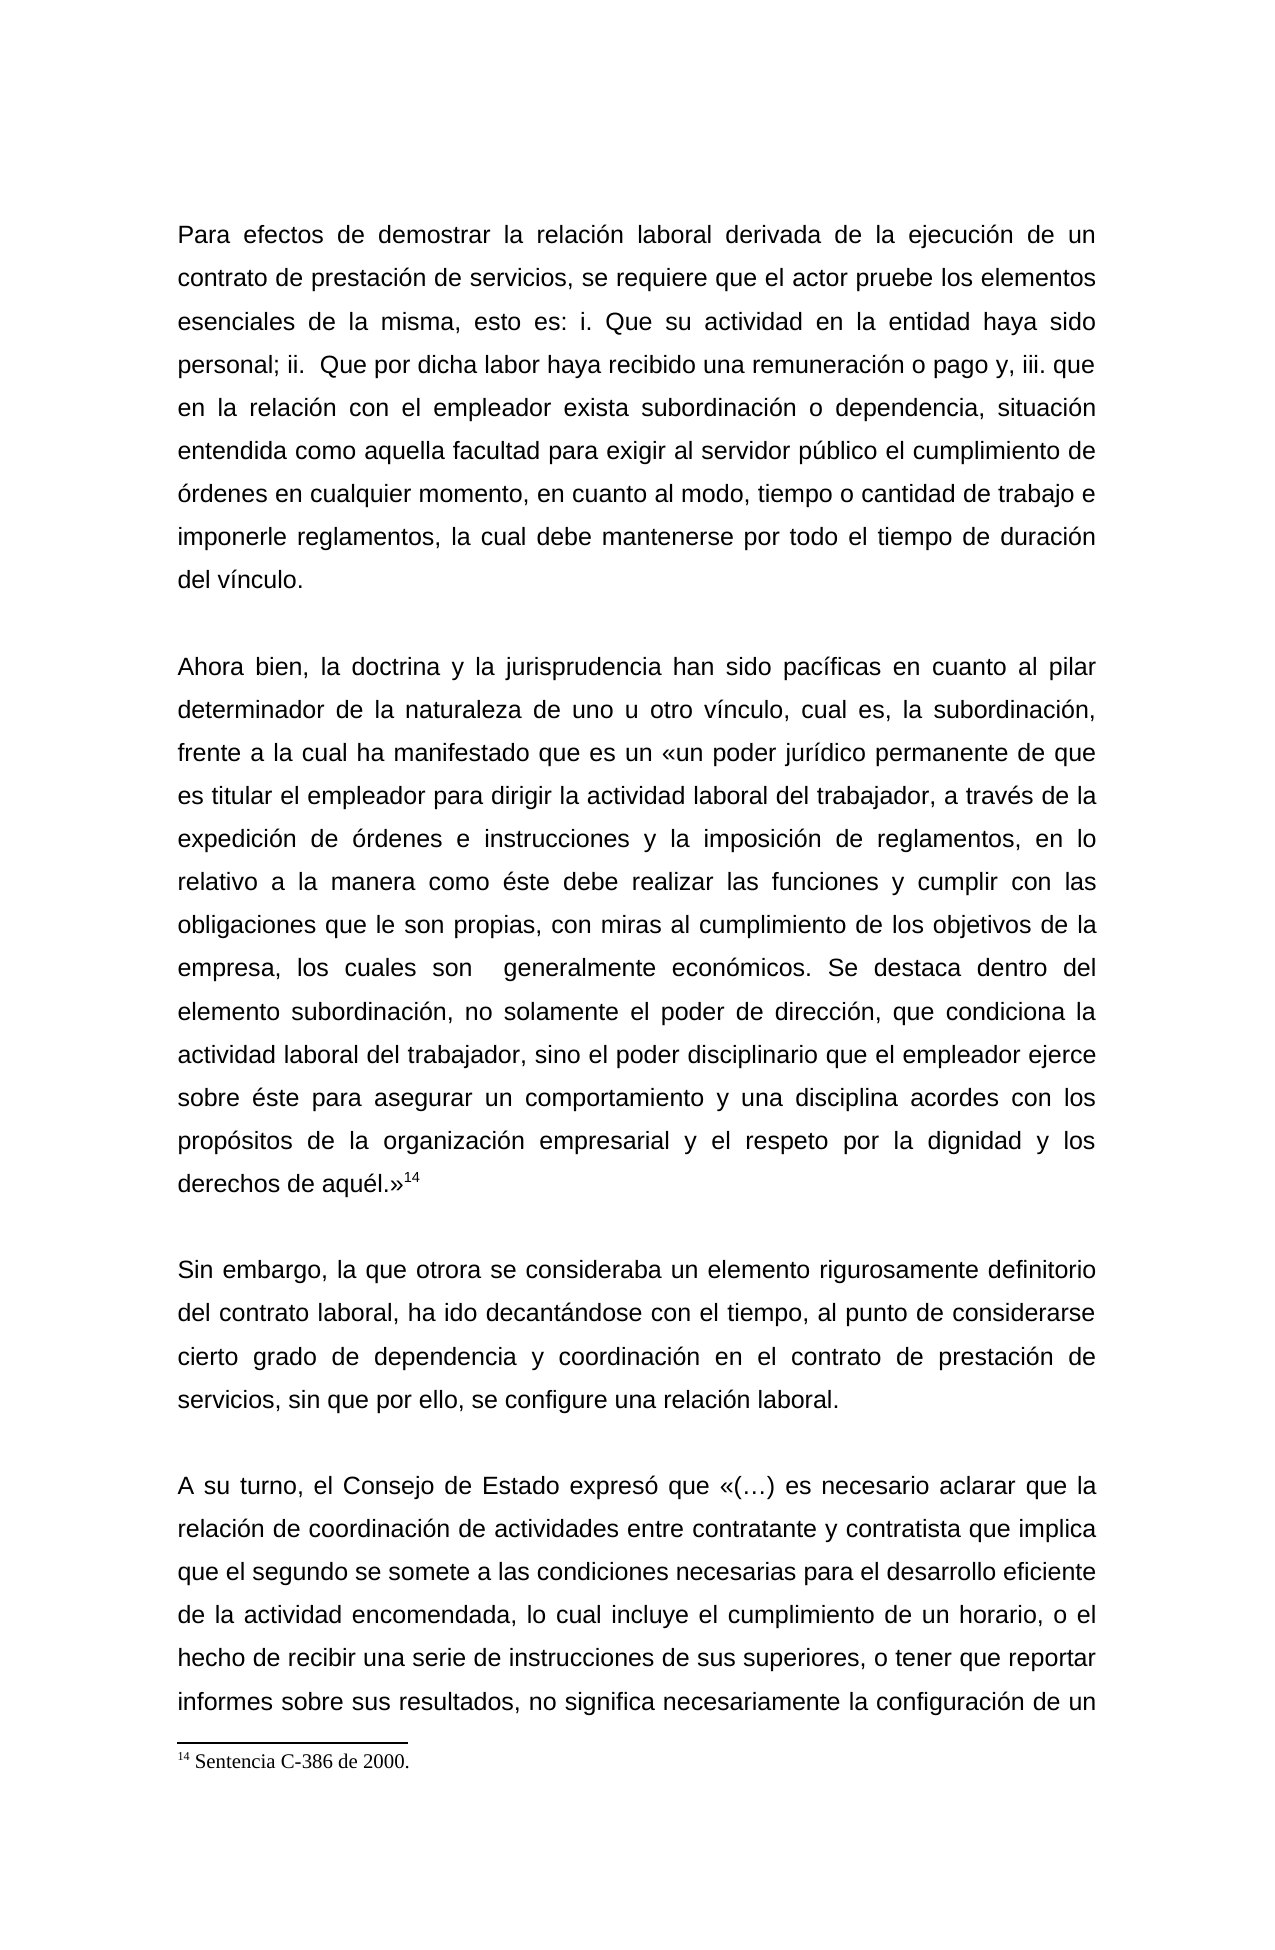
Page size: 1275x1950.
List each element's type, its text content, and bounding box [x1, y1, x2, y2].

text Ahora bien, la doctrina y la jurisprudencia han sido pacíficas en cuanto al pilar determinador de la naturaleza de uno u otro vínculo, cual es, la subordinación, frente a la cual ha manifestado que es un «un poder jurídico permanente de que es titular el empleador para dirigir la actividad laboral del trabajador, a través de la expedición de órdenes e instrucciones y la imposición de reglamentos, en lo relativo a la manera como éste debe realizar las funciones y cumplir con las obligaciones que le son propias, con miras al cumplimiento de los objetivos de la empresa, los cuales son generalmente económicos. Se destaca dentro del elemento subordinación, no solamente el poder de dirección, que condiciona la actividad laboral del trabajador, sino el poder disciplinario que el empleador ejerce sobre éste para asegurar un comportamiento y una disciplina acordes con los propósitos de la organización empresarial y el respeto por la dignidad y los derechos de aquél.» [177, 652, 1098, 1198]
text Para efectos de demostrar la relación laboral derivada de la ejecución de un contrato de prestación de servicios, se requiere que el actor pruebe los elementos esenciales de la misma, esto es: i. Que su actividad en la entidad haya sido personal; ii. Que por dicha labor haya recibido una remuneración o pago y, iii. que en la relación con el empleador exista subordinación o dependencia, situación entendida como aquella facultad para exigir al servidor público el cumplimiento de órdenes en cualquier momento, en cuanto al modo, tiempo o cantidad de trabajo e imponerle reglamentos, la cual debe mantenerse por todo el tiempo de duración del vínculo. [177, 220, 1098, 594]
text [177, 1471, 1098, 1715]
text Sin embargo, la que otrora se consideraba un elemento rigurosamente definitorio del contrato laboral, ha ido decantándose con el tiempo, al punto de considerarse cierto grado de dependencia y coordinación en el contrato de prestación de servicios, sin que por ello, se configure una relación laboral. [177, 1255, 1098, 1413]
